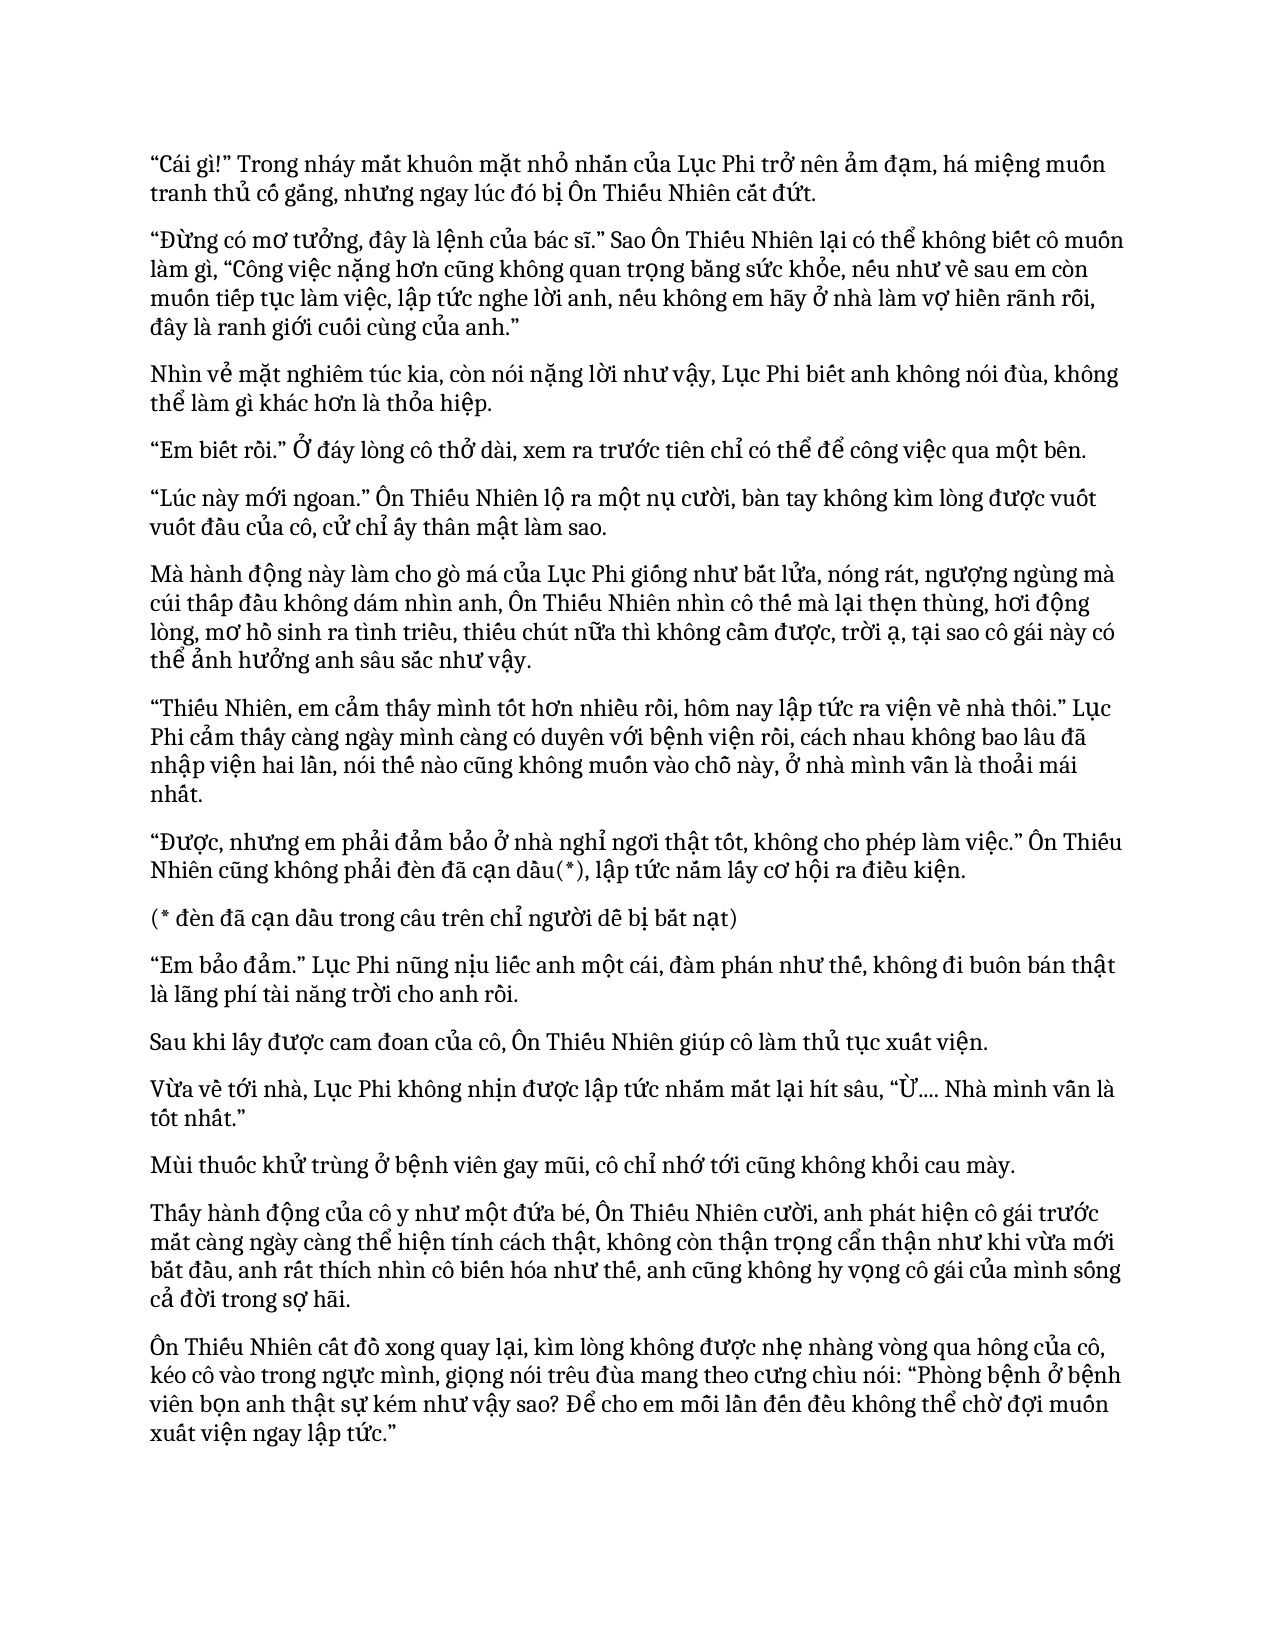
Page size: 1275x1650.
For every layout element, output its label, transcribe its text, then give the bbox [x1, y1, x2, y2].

text “Được, nhưng em phải đảm bảo ở nhà nghỉ ngơi thật tốt, không cho phép làm việc.” Ôn Thiếu Nhiên cũng không phải đèn đã cạn dầu(*), lập tức nắm lấy cơ hội ra điều kiện. [150, 827, 1125, 885]
text Nhìn vẻ mặt nghiêm túc kia, còn nói nặng lời như vậy, Lục Phi biết anh không nói đùa, không thể làm gì khác hơn là thỏa hiệp. [150, 360, 1125, 417]
text Sau khi lấy được cam đoan của cô, Ôn Thiếu Nhiên giúp cô làm thủ tục xuất viện. [150, 1027, 1125, 1056]
text Thấy hành động của cô y như một đứa bé, Ôn Thiếu Nhiên cười, anh phát hiện cô gái trước mắt càng ngày càng thể hiện tính cách thật, không còn thận trọng cẩn thận như khi vừa mới bắt đầu, anh rất thích nhìn cô biến hóa như thế, anh cũng không hy vọng cô gái của mình sống cả đời trong sợ hãi. [150, 1199, 1125, 1314]
text Mà hành động này làm cho gò má của Lục Phi giống như bắt lửa, nóng rát, ngượng ngùng mà cúi thấp đầu không dám nhìn anh, Ôn Thiếu Nhiên nhìn cô thế mà lại thẹn thùng, hơi động lòng, mơ hồ sinh ra tình triều, thiếu chút nữa thì không cầm được, trời ạ, tại sao cô gái này có thể ảnh hưởng anh sâu sắc như vậy. [150, 560, 1125, 675]
text “Đừng có mơ tưởng, đây là lệnh của bác sĩ.” Sao Ôn Thiếu Nhiên lại có thể không biết cô muốn làm gì, “Công việc nặng hơn cũng không quan trọng bằng sức khỏe, nếu như về sau em còn muốn tiếp tục làm việc, lập tức nghe lời anh, nếu không em hãy ở nhà làm vợ hiền rãnh rỗi, đây là ranh giới cuối cùng của anh.” [150, 226, 1125, 341]
text Vừa về tới nhà, Lục Phi không nhịn được lập tức nhắm mắt lại hít sâu, “Ừ.... Nhà mình vẫn là tốt nhất.” [150, 1075, 1125, 1132]
text “Cái gì!” Trong nháy mắt khuôn mặt nhỏ nhắn của Lục Phi trở nên ảm đạm, há miệng muốn tranh thủ cố gắng, nhưng ngay lúc đó bị Ôn Thiếu Nhiên cắt đứt. [150, 150, 1125, 207]
text (* đèn đã cạn dầu trong câu trên chỉ người dễ bị bắt nạt) [150, 904, 1125, 932]
text “Em biết rồi.” Ở đáy lòng cô thở dài, xem ra trước tiên chỉ có thể để công việc qua một bên. [150, 436, 1125, 465]
text Ôn Thiếu Nhiên cất đồ xong quay lại, kìm lòng không được nhẹ nhàng vòng qua hông của cô, kéo cô vào trong ngực mình, giọng nói trêu đùa mang theo cưng chìu nói: “Phòng bệnh ở bệnh viên bọn anh thật sự kém như vậy sao? Để cho em mỗi lần đến đều không thể chờ đợi muốn xuất viện ngay lập tức.” [150, 1332, 1125, 1447]
text “Thiếu Nhiên, em cảm thấy mình tốt hơn nhiều rồi, hôm nay lập tức ra viện về nhà thôi.” Lục Phi cảm thấy càng ngày mình càng có duyên với bệnh viện rồi, cách nhau không bao lâu đã nhập viện hai lần, nói thế nào cũng không muốn vào chỗ này, ở nhà mình vẫn là thoải mái nhất. [150, 694, 1125, 809]
text Mùi thuốc khử trùng ở bệnh viên gay mũi, cô chỉ nhớ tới cũng không khỏi cau mày. [150, 1151, 1125, 1180]
text “Em bảo đảm.” Lục Phi nũng nịu liếc anh một cái, đàm phán như thế, không đi buôn bán thật là lãng phí tài năng trời cho anh rồi. [150, 951, 1125, 1009]
text “Lúc này mới ngoan.” Ôn Thiếu Nhiên lộ ra một nụ cười, bàn tay không kìm lòng được vuốt vuốt đầu của cô, cử chỉ ấy thân mật làm sao. [150, 484, 1125, 541]
